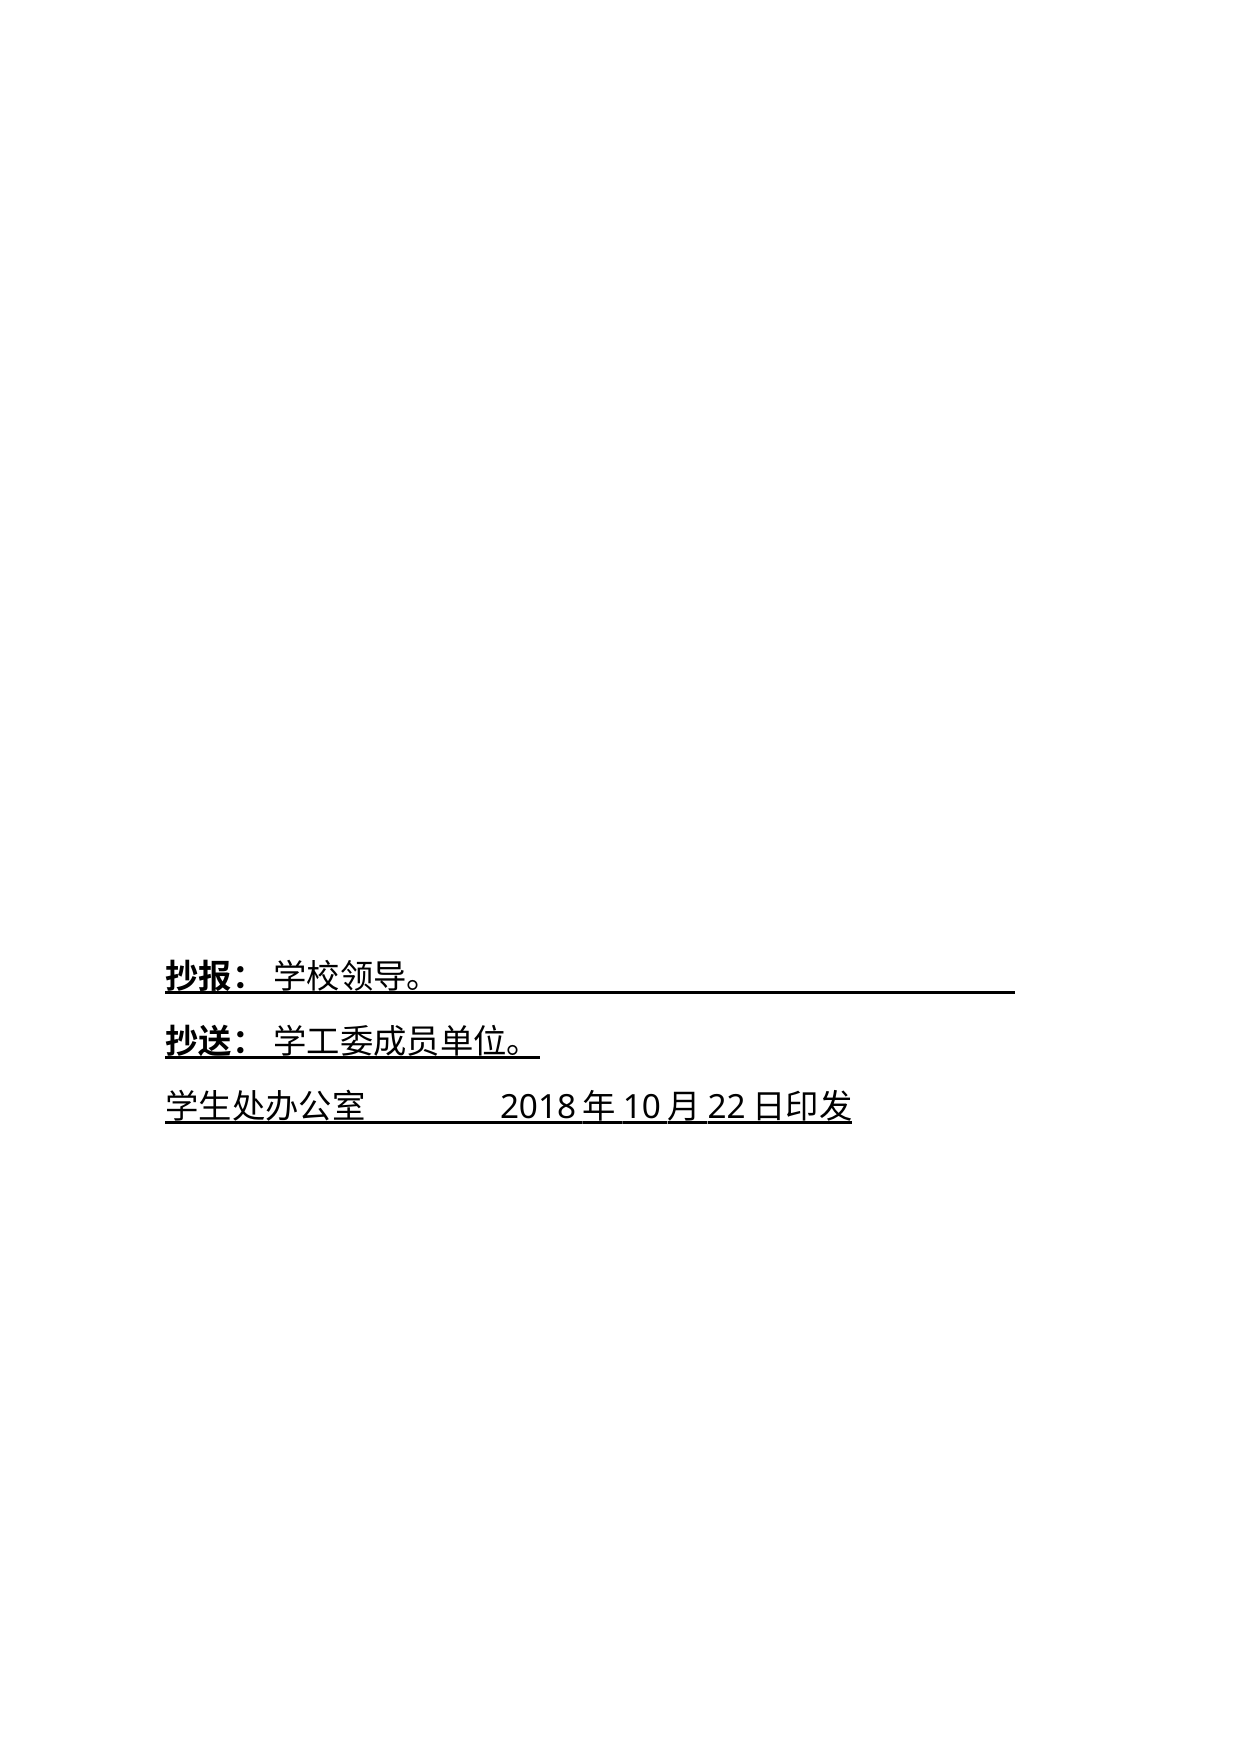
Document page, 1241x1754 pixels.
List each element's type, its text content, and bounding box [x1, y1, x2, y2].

text 学生处办公室 2018年10月22日印发 [165, 1072, 1075, 1137]
text 抄报： 学校领导。 [165, 942, 1075, 1007]
text 抄送： 学工委成员单位。 [165, 1007, 1075, 1072]
